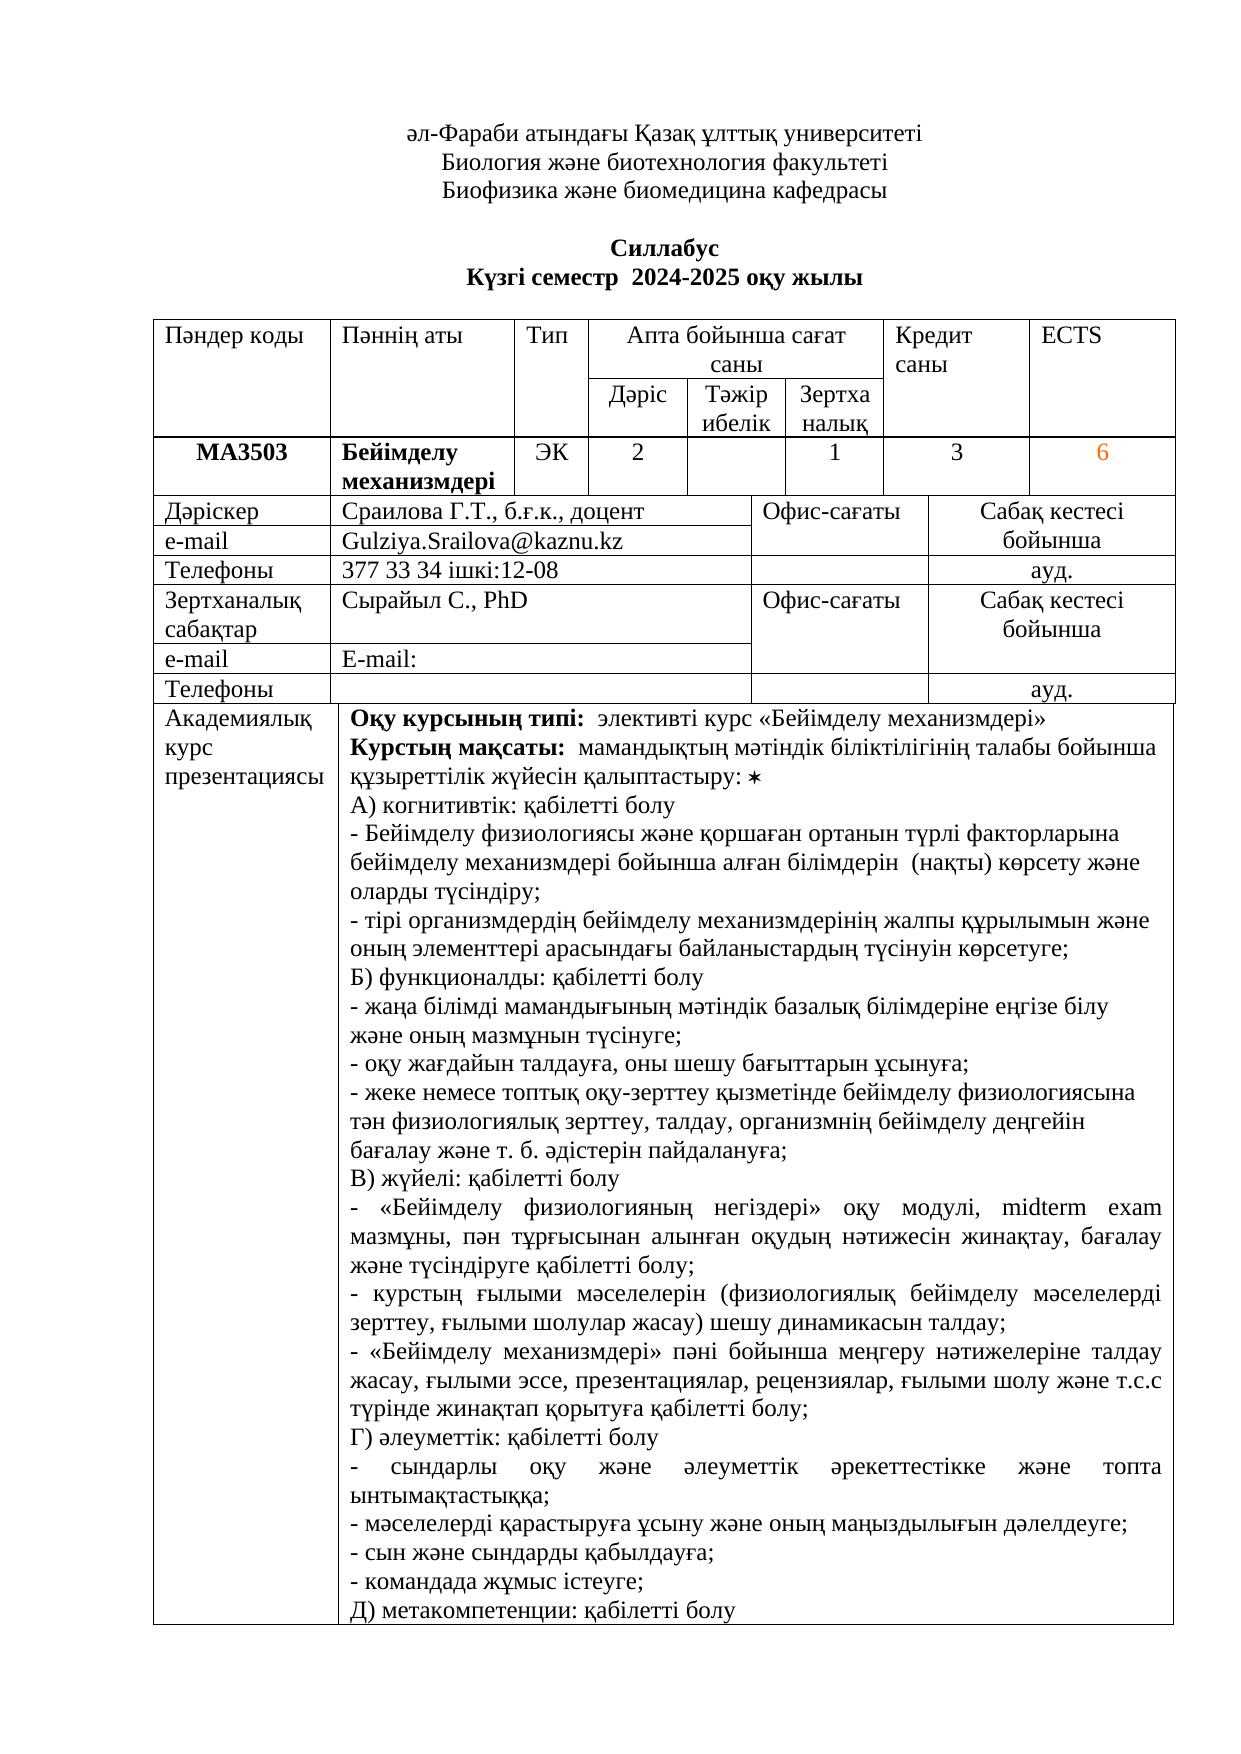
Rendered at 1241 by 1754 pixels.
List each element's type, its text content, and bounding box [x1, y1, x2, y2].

table_cell ЭК [515, 438, 588, 495]
table_cell Дәріскер [154, 496, 330, 525]
table_cell ауд. [929, 556, 1175, 584]
table_cell ауд. [929, 674, 1175, 702]
table_header Пәннің аты [331, 320, 514, 436]
table_cell Тәжірибелік [688, 379, 785, 436]
table_header ECTS [1030, 320, 1175, 436]
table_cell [154, 704, 338, 1623]
text Биология және биотехнология факультеті [177, 147, 1152, 176]
text Күзгі семестр 2024-2025 оқу жылы [177, 262, 1152, 291]
table_cell [331, 674, 751, 702]
table_cell 3 [884, 438, 1029, 495]
table_cell Зертханалық [786, 379, 883, 436]
table_cell Офис-сағаты [752, 585, 928, 673]
table_cell 2 [589, 438, 687, 495]
table_header Кредит саны [884, 320, 1029, 436]
table_cell 1 [786, 438, 883, 495]
table_cell Сраилова Г.Т., б.ғ.к., доцент [331, 496, 751, 525]
table_cell Сабақ кестесі бойынша [929, 585, 1175, 673]
table_cell МА3503 [154, 438, 330, 495]
table_header Пәндер коды [154, 320, 330, 436]
table_cell Телефоны [154, 556, 330, 584]
table_cell [752, 674, 928, 702]
table_cell [688, 438, 785, 495]
table_cell e-mail [154, 644, 330, 673]
table_cell Зертханалық сабақтар [154, 585, 330, 643]
table_cell Gulziya.Srailova@kaznu.kz [331, 526, 751, 554]
table_cell Дәріс [589, 379, 687, 436]
text Силлабус [177, 233, 1152, 262]
table_cell 6 [1030, 438, 1175, 495]
table_cell Сабақ кестесі бойынша [929, 496, 1175, 554]
table_header Апта бойынша сағат саны [589, 320, 883, 378]
table_cell Телефоны [154, 674, 330, 702]
table_cell e-mail [154, 526, 330, 554]
table_cell E-mail: [331, 644, 751, 673]
table_cell Бейімделу механизмдері [331, 438, 514, 495]
table_cell 377 33 34 ішкі:12-08 [331, 556, 751, 584]
text әл-Фараби атындағы Қазақ ұлттық университеті [177, 118, 1152, 147]
table_header Тип [515, 320, 588, 436]
table_cell Сырайыл С., PhD [331, 585, 751, 643]
text Биофизика және биомедицина кафедрасы [177, 176, 1152, 204]
table_cell Офис-сағаты [752, 496, 928, 554]
table_cell [752, 556, 928, 584]
